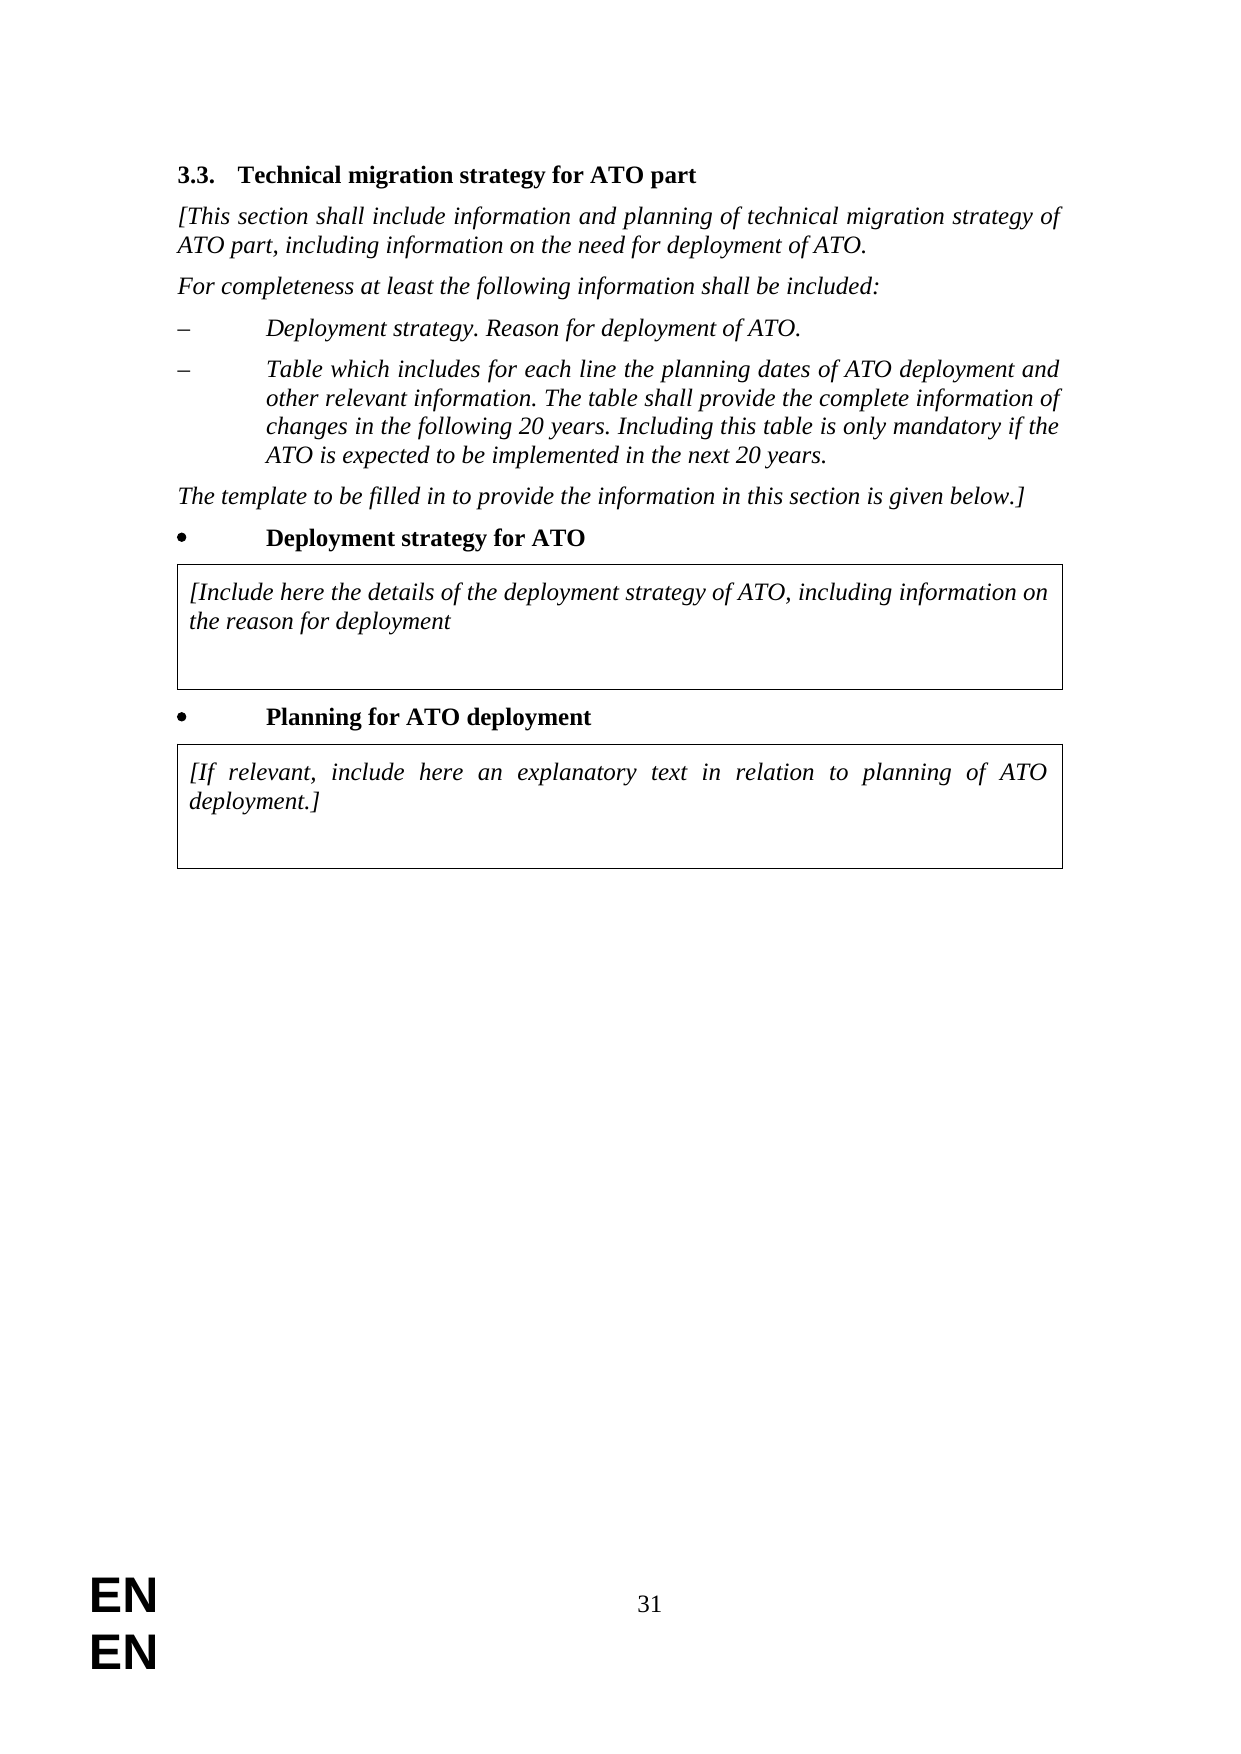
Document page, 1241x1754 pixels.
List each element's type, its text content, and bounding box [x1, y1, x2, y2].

text For completeness at least the following information shall be included: [177, 271, 1063, 300]
text The template to be filled in to provide the information in this section is given below.] [177, 481, 1063, 510]
list Deployment strategy. Reason for deployment of ATO. [177, 313, 1063, 341]
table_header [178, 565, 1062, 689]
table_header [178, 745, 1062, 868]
subtitle Technical migration strategy for ATO part [177, 160, 1063, 189]
list Deployment strategy for ATO [177, 523, 1063, 551]
text [This section shall include information and planning of technical migration strategy of ATO part, including information on the need for deployment of ATO. [177, 201, 1063, 259]
list Table which includes for each line the planning dates of ATO deployment and other relevant information. The table shall provide the complete information of changes in the following 20 years. Including this table is only mandatory if the ATO is expected to be implemented in the next 20 years. [177, 354, 1063, 469]
list Planning for ATO deployment [177, 702, 1063, 731]
